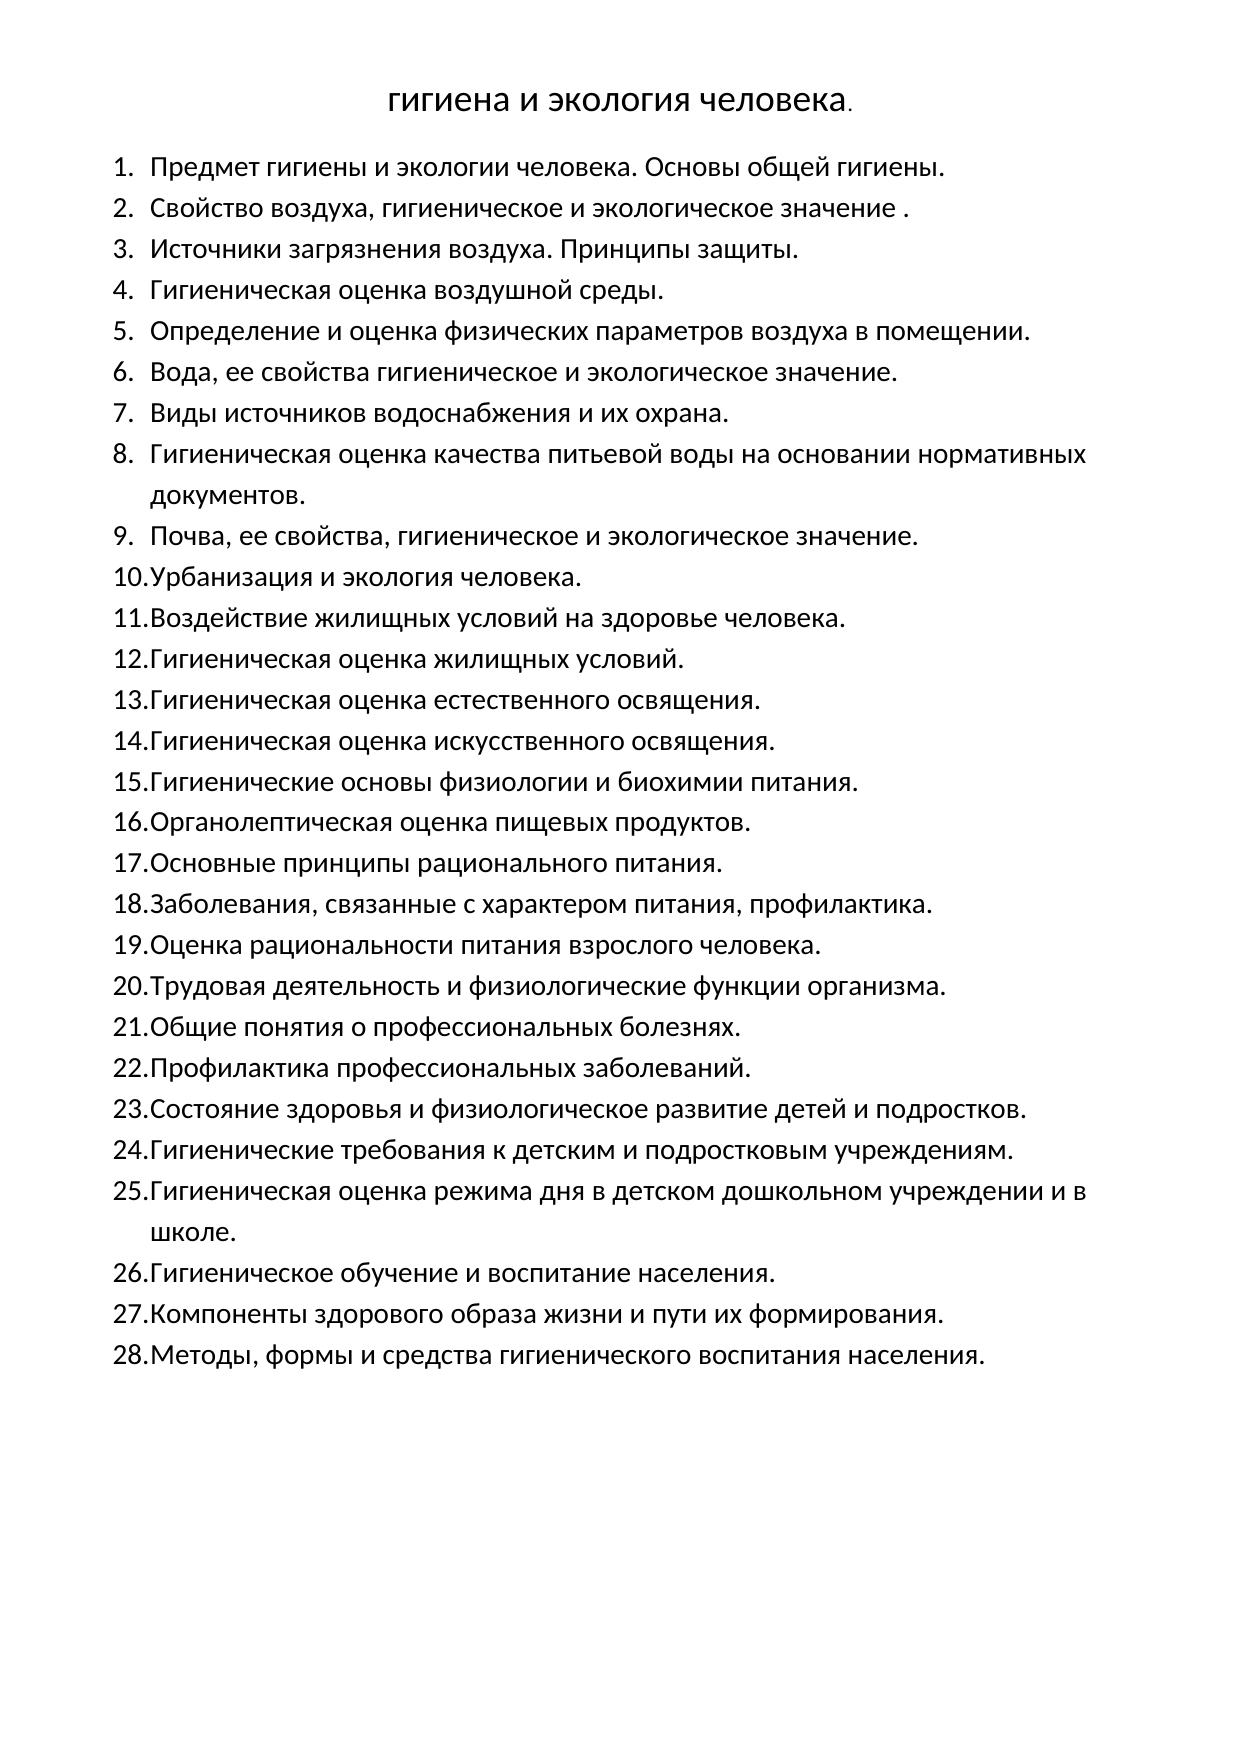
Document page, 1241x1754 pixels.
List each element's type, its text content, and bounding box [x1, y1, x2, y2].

list Урбанизация и экология человека. [112, 558, 1165, 593]
list Состояние здоровья и физиологическое развитие детей и подростков. [112, 1090, 1165, 1126]
list Свойство воздуха, гигиеническое и экологическое значение . [112, 189, 1165, 225]
list Гигиенические основы физиологии и биохимии питания. [112, 763, 1165, 798]
list Гигиеническая оценка воздушной среды. [112, 271, 1165, 307]
list Почва, ее свойства, гигиеническое и экологическое значение. [112, 517, 1165, 553]
list Гигиеническая оценка искусственного освящения. [112, 722, 1165, 757]
list Источники загрязнения воздуха. Принципы защиты. [112, 230, 1165, 266]
list Гигиеническая оценка режима дня в детском дошкольном учреждении и в школе. [112, 1172, 1165, 1248]
list Определение и оценка физических параметров воздуха в помещении. [112, 312, 1165, 348]
list Гигиеническая оценка естественного освящения. [112, 681, 1165, 716]
list Общие понятия о профессиональных болезнях. [112, 1008, 1165, 1044]
list Вода, ее свойства гигиеническое и экологическое значение. [112, 353, 1165, 389]
list Профилактика профессиональных заболеваний. [112, 1049, 1165, 1085]
list Гигиеническое обучение и воспитание населения. [112, 1254, 1165, 1289]
text гигиена и экология человека. [75, 75, 1165, 121]
list Трудовая деятельность и физиологические функции организма. [112, 967, 1165, 1003]
list Органолептическая оценка пищевых продуктов. [112, 803, 1165, 839]
list Предмет гигиены и экологии человека. Основы общей гигиены. [112, 148, 1165, 184]
list Гигиенические требования к детским и подростковым учреждениям. [112, 1131, 1165, 1167]
list Методы, формы и средства гигиенического воспитания населения. [112, 1336, 1165, 1371]
list Основные принципы рационального питания. [112, 844, 1165, 880]
list Заболевания, связанные с характером питания, профилактика. [112, 885, 1165, 921]
list Гигиеническая оценка жилищных условий. [112, 640, 1165, 675]
list Компоненты здорового образа жизни и пути их формирования. [112, 1295, 1165, 1330]
list Виды источников водоснабжения и их охрана. [112, 394, 1165, 430]
list Воздействие жилищных условий на здоровье человека. [112, 599, 1165, 634]
list Гигиеническая оценка качества питьевой воды на основании нормативных документов. [112, 435, 1165, 512]
list Оценка рациональности питания взрослого человека. [112, 926, 1165, 962]
